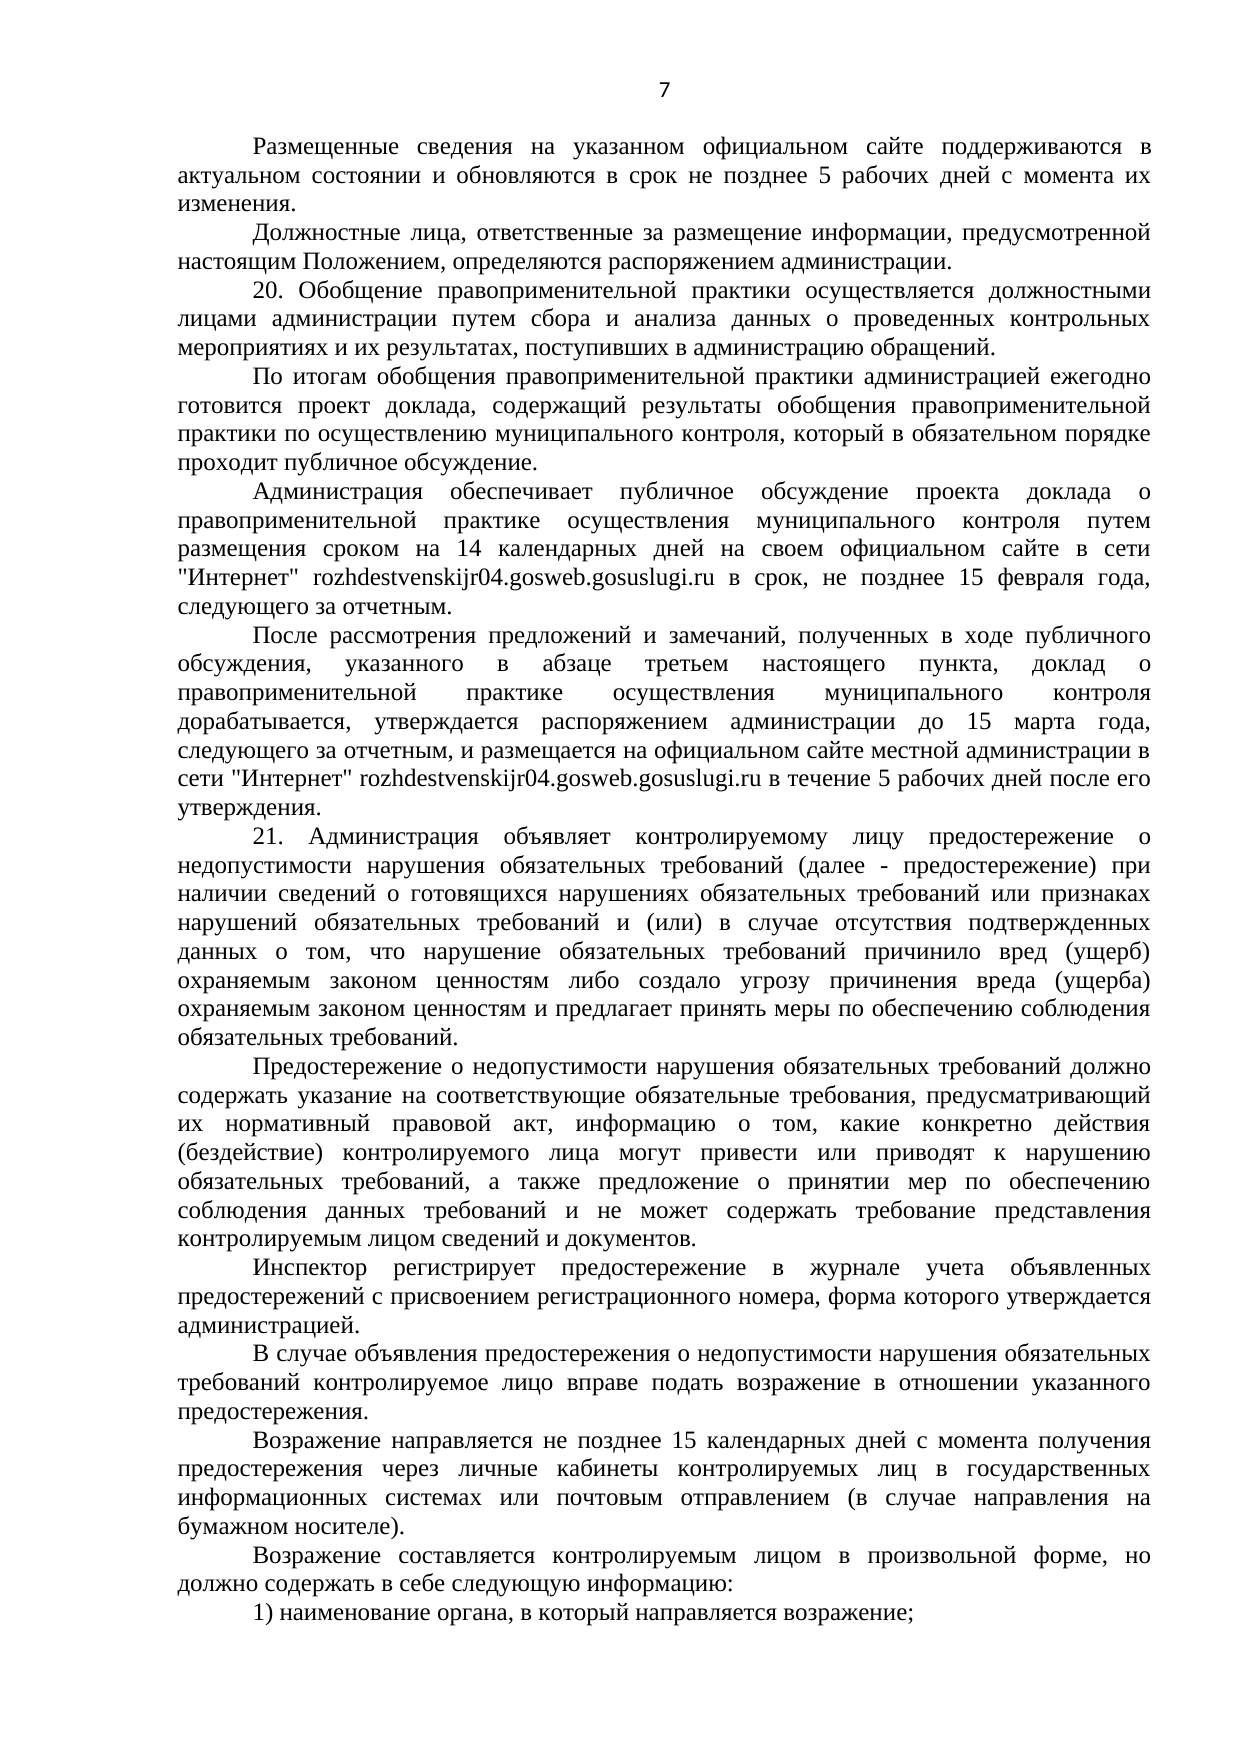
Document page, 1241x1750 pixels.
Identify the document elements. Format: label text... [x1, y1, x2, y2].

text 20. Обобщение правоприменительной практики осуществляется должностными лицами администрации путем сбора и анализа данных о проведенных контрольных мероприятиях и их результатах, поступивших в администрацию обращений. [177, 275, 1152, 361]
text Должностные лица, ответственные за размещение информации, предусмотренной настоящим Положением, определяются распоряжением администрации. [177, 217, 1152, 275]
text По итогам обобщения правоприменительной практики администрацией ежегодно готовится проект доклада, содержащий результаты обобщения правоприменительной практики по осуществлению муниципального контроля, который в обязательном порядке проходит публичное обсуждение. [177, 361, 1152, 476]
text 1) наименование органа, в который направляется возражение; [177, 1597, 1152, 1626]
text В случае объявления предостережения о недопустимости нарушения обязательных требований контролируемое лицо вправе подать возражение в отношении указанного предостережения. [177, 1338, 1152, 1425]
text Размещенные сведения на указанном официальном сайте поддерживаются в актуальном состоянии и обновляются в срок не позднее 5 рабочих дней с момента их изменения. [177, 131, 1152, 217]
text Администрация обеспечивает публичное обсуждение проекта доклада о правоприменительной практике осуществления муниципального контроля путем размещения сроком на 14 календарных дней на своем официальном сайте в сети "Интернет" rozhdestvenskijr04.gosweb.gosuslugi.ru в срок, не позднее 15 февраля года, следующего за отчетным. [177, 476, 1152, 620]
text Предостережение о недопустимости нарушения обязательных требований должно содержать указание на соответствующие обязательные требования, предусматривающий их нормативный правовой акт, информацию о том, какие конкретно действия (бездействие) контролируемого лица могут привести или приводят к нарушению обязательных требований, а также предложение о принятии мер по обеспечению соблюдения данных требований и не может содержать требование представления контролируемым лицом сведений и документов. [177, 1051, 1152, 1252]
text Возражение направляется не позднее 15 календарных дней с момента получения предостережения через личные кабинеты контролируемых лиц в государственных информационных системах или почтовым отправлением (в случае направления на бумажном носителе). [177, 1425, 1152, 1540]
text 21. Администрация объявляет контролируемому лицу предостережение о недопустимости нарушения обязательных требований (далее - предостережение) при наличии сведений о готовящихся нарушениях обязательных требований или признаках нарушений обязательных требований и (или) в случае отсутствия подтвержденных данных о том, что нарушение обязательных требований причинило вред (ущерб) охраняемым законом ценностям либо создало угрозу причинения вреда (ущерба) охраняемым законом ценностям и предлагает принять меры по обеспечению соблюдения обязательных требований. [177, 821, 1152, 1051]
text Возражение составляется контролируемым лицом в произвольной форме, но должно содержать в себе следующую информацию: [177, 1540, 1152, 1597]
text После рассмотрения предложений и замечаний, полученных в ходе публичного обсуждения, указанного в абзаце третьем настоящего пункта, доклад о правоприменительной практике осуществления муниципального контроля дорабатывается, утверждается распоряжением администрации до 15 марта года, следующего за отчетным, и размещается на официальном сайте местной администрации в сети "Интернет" rozhdestvenskijr04.gosweb.gosuslugi.ru в течение 5 рабочих дней после его утверждения. [177, 620, 1152, 821]
text Инспектор регистрирует предостережение в журнале учета объявленных предостережений с присвоением регистрационного номера, форма которого утверждается администрацией. [177, 1252, 1152, 1338]
